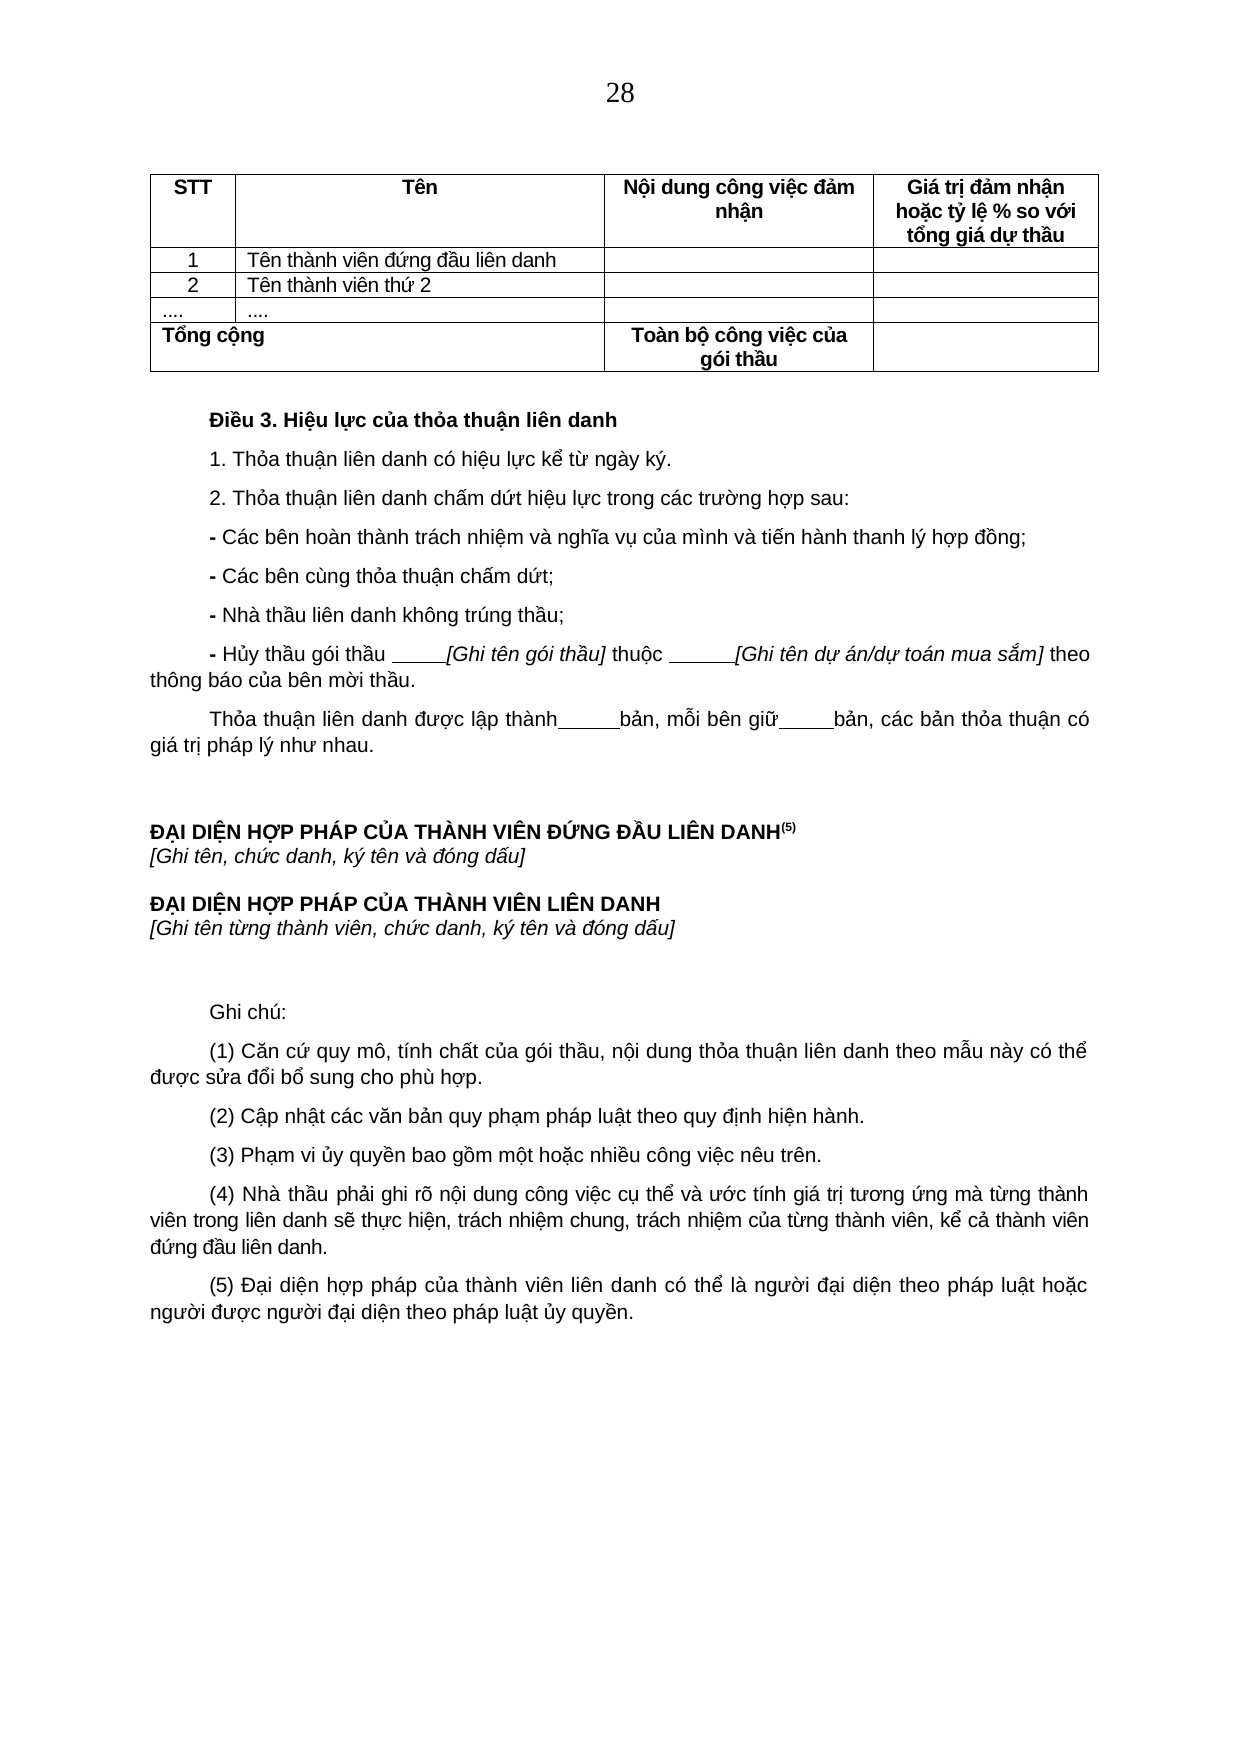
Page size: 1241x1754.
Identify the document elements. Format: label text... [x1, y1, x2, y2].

table_cell [605, 273, 873, 297]
text (5) Đại diện hợp pháp của thành viên liên danh có thể là người đại diện theo pháp luật hoặc người được người đại diện theo pháp luật ủy quyền. [150, 1273, 1090, 1324]
table_cell Tổng cộng [151, 323, 604, 371]
table_cell [605, 248, 873, 272]
table_cell 2 [151, 273, 235, 297]
text [Ghi tên từng thành viên, chức danh, ký tên và đóng dấu] [150, 916, 1090, 939]
table_cell [874, 298, 1098, 322]
table_cell Toàn bộ công việc của gói thầu [605, 323, 873, 371]
text - Nhà thầu liên danh không trúng thầu; [150, 603, 1090, 627]
table_cell Tên thành viên thứ 2 [236, 273, 604, 297]
table_cell Tên thành viên đứng đầu liên danh [236, 248, 604, 272]
text (2) Cập nhật các văn bản quy phạm pháp luật theo quy định hiện hành. [150, 1104, 1090, 1128]
text [Ghi tên, chức danh, ký tên và đóng dấu] [150, 844, 1090, 868]
text 2. Thỏa thuận liên danh chấm dứt hiệu lực trong các trường hợp sau: [150, 486, 1090, 510]
text Điều 3. Hiệu lực của thỏa thuận liên danh [150, 408, 1090, 432]
table_header Tên [236, 175, 604, 247]
text (3) Phạm vi ủy quyền bao gồm một hoặc nhiều công việc nêu trên. [150, 1143, 1090, 1167]
table_cell .... [151, 298, 235, 322]
text - Các bên cùng thỏa thuận chấm dứt; [150, 564, 1090, 588]
table_cell [605, 298, 873, 322]
table_cell [874, 248, 1098, 272]
text 1. Thỏa thuận liên danh có hiệu lực kể từ ngày ký. [150, 447, 1090, 471]
table_cell .... [236, 298, 604, 322]
text - Các bên hoàn thành trách nhiệm và nghĩa vụ của mình và tiến hành thanh lý hợp đồng; [150, 525, 1090, 549]
table_header STT [151, 175, 235, 247]
table_header Giá trị đảm nhận hoặc tỷ lệ % so với tổng giá dự thầu [874, 175, 1098, 247]
text (1) Căn cứ quy mô, tính chất của gói thầu, nội dung thỏa thuận liên danh theo mẫu này có thể được sửa đổi bổ sung cho phù hợp. [150, 1039, 1090, 1089]
text - Hủy thầu gói thầu [Ghi tên gói thầu] thuộc [Ghi tên dự án/dự toán mua sắm] theo thông báo của bên mời thầu. [150, 641, 1090, 692]
text ĐẠI DIỆN HỢP PHÁP CỦA THÀNH VIÊN ĐỨNG ĐẦU LIÊN DANH(5) [150, 820, 1090, 844]
text (4) Nhà thầu phải ghi rõ nội dung công việc cụ thể và ước tính giá trị tương ứng mà từng thành viên trong liên danh sẽ thực hiện, trách nhiệm chung, trách nhiệm của từng thành viên, kể cả thành viên đứng đầu liên danh. [150, 1182, 1090, 1258]
table_header Nội dung công việc đảm nhận [605, 175, 873, 247]
text Thỏa thuận liên danh được lập thành bản, mỗi bên giữ bản, các bản thỏa thuận có giá trị pháp lý như nhau. [150, 707, 1090, 757]
table_cell [874, 273, 1098, 297]
table_cell 1 [151, 248, 235, 272]
table_cell [874, 323, 1098, 371]
text Ghi chú: [150, 1000, 1090, 1024]
text ĐẠI DIỆN HỢP PHÁP CỦA THÀNH VIÊN LIÊN DANH [150, 892, 1090, 916]
